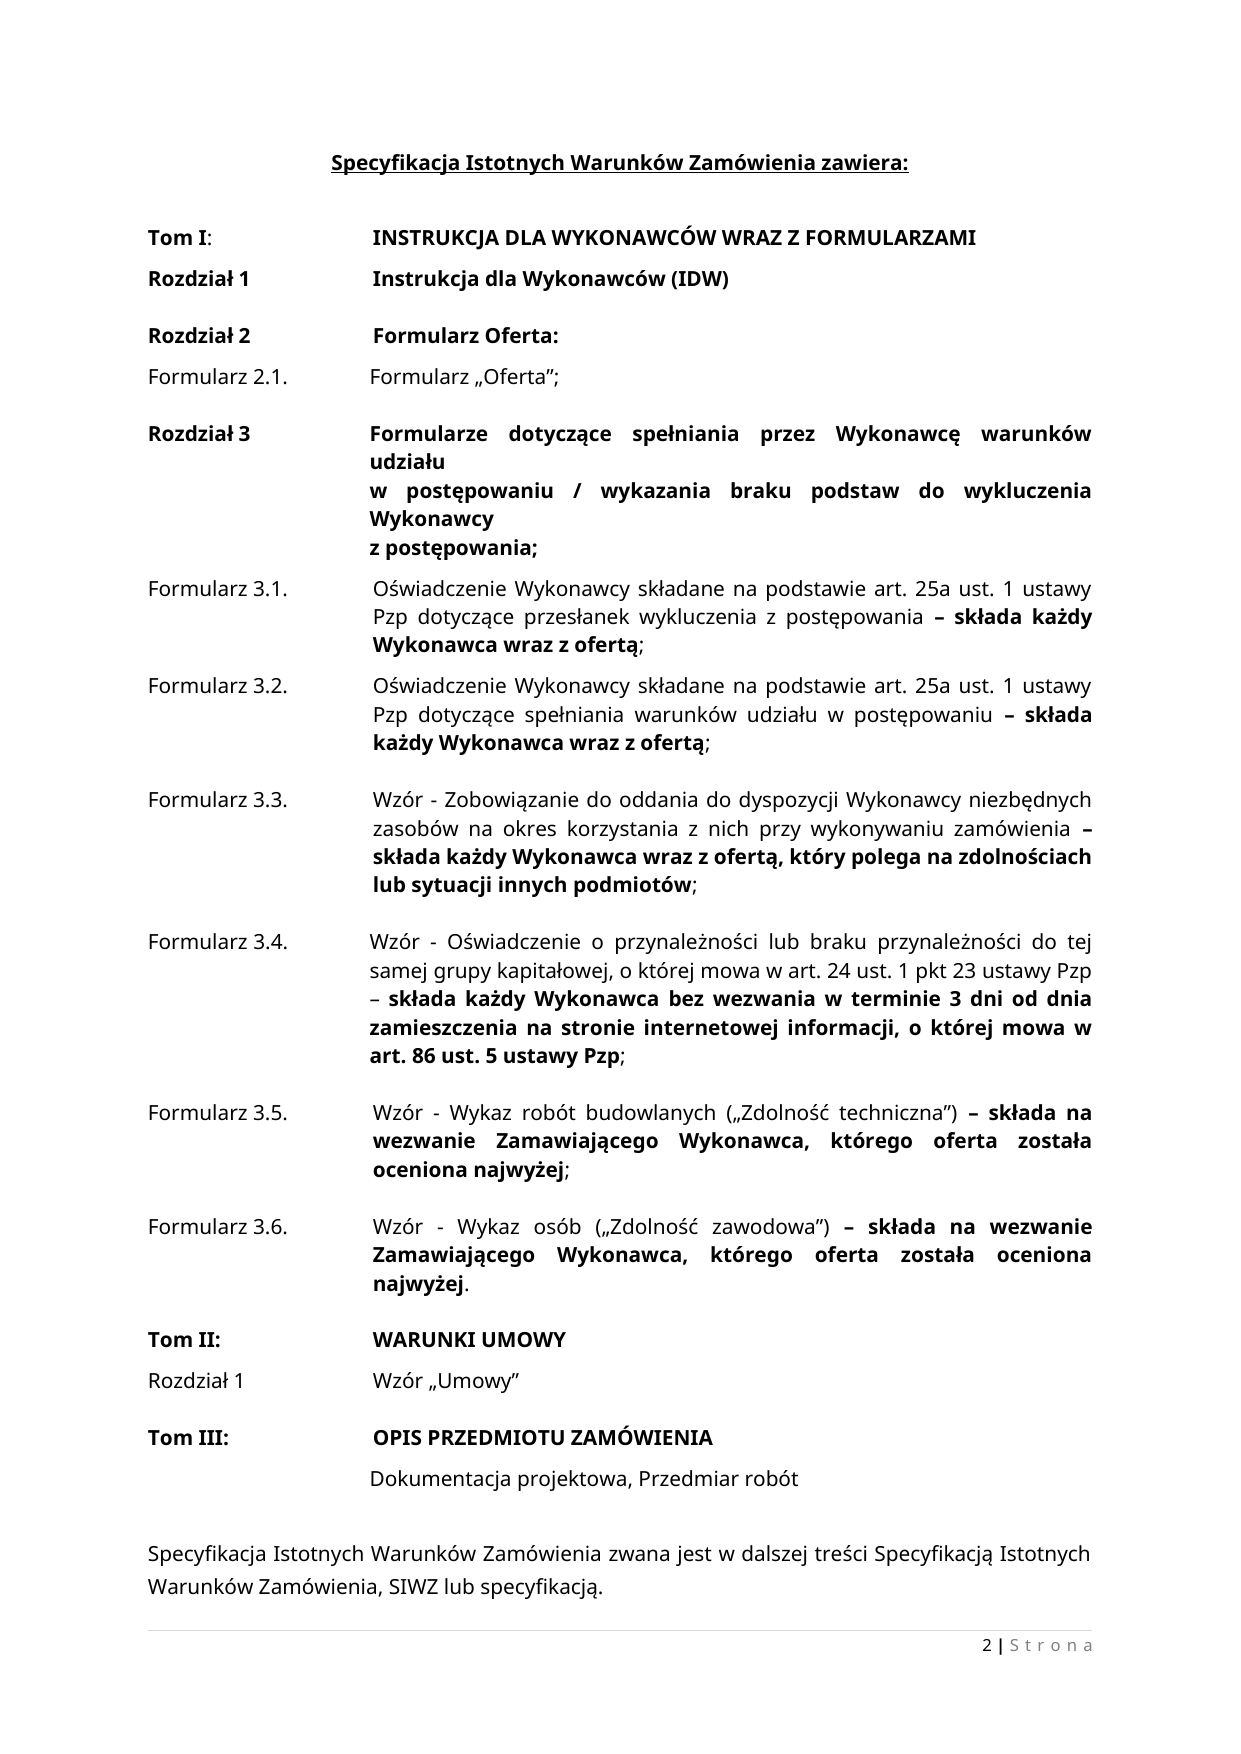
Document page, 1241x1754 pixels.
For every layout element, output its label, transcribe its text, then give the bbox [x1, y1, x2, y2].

text Tom I: INSTRUKCJA DLA WYKONAWCÓW WRAZ Z FORMULARZAMI [148, 223, 1092, 252]
subtitle Formularz 3.4. Wzór - Oświadczenie o przynależności lub braku przynależności do tej samej grupy kapitałowej, o której mowa w art. 24 ust. 1 pkt 23 ustawy Pzp – składa każdy Wykonawca bez wezwania w terminie 3 dni od dnia zamieszczenia na stronie internetowej informacji, o której mowa w art. 86 ust. 5 ustawy Pzp; [148, 927, 1092, 1070]
text Formularz 3.1. Oświadczenie Wykonawcy składane na podstawie art. 25a ust. 1 ustawy Pzp dotyczące przesłanek wykluczenia z postępowania – składa każdy Wykonawca wraz z ofertą; [148, 574, 1092, 659]
text Tom II: WARUNKI UMOWY [148, 1326, 1092, 1354]
text Rozdział 1 Instrukcja dla Wykonawców (IDW) [148, 264, 1092, 293]
text Formularz 3.2. Oświadczenie Wykonawcy składane na podstawie art. 25a ust. 1 ustawy Pzp dotyczące spełniania warunków udziału w postępowaniu – składa każdy Wykonawca wraz z ofertą; [148, 672, 1092, 757]
text Rozdział 1 Wzór „Umowy” [148, 1367, 1092, 1395]
text Dokumentacja projektowa, Przedmiar robót [310, 1464, 1092, 1493]
text Formularz 2.1. Formularz „Oferta”; [148, 362, 1092, 391]
text Specyfikacja Istotnych Warunków Zamówienia zawiera: [148, 148, 1092, 176]
text Rozdział 2 Formularz Oferta: [148, 321, 1092, 350]
text Tom III: OPIS PRZEDMIOTU ZAMÓWIENIA [148, 1423, 1092, 1452]
text Rozdział 3 Formularze dotyczące spełniania przez Wykonawcę warunków udziału w postępowaniu / wykazania braku podstaw do wykluczenia Wykonawcy z postępowania; [148, 419, 1092, 561]
text Formularz 3.6. Wzór - Wykaz osób („Zdolność zawodowa”) – składa na wezwanie Zamawiającego Wykonawca, którego oferta została oceniona najwyżej. [148, 1212, 1092, 1297]
text Specyfikacja Istotnych Warunków Zamówienia zwana jest w dalszej treści Specyfikacją Istotnych Warunków Zamówienia, SIWZ lub specyfikacją. [148, 1539, 1092, 1601]
text Formularz 3.5. Wzór - Wykaz robót budowlanych („Zdolność techniczna”) – składa na wezwanie Zamawiającego Wykonawca, którego oferta została oceniona najwyżej; [148, 1098, 1092, 1183]
text Formularz 3.3. Wzór - Zobowiązanie do oddania do dyspozycji Wykonawcy niezbędnych zasobów na okres korzystania z nich przy wykonywaniu zamówienia – składa każdy Wykonawca wraz z ofertą, który polega na zdolnościach lub sytuacji innych podmiotów; [148, 785, 1092, 899]
